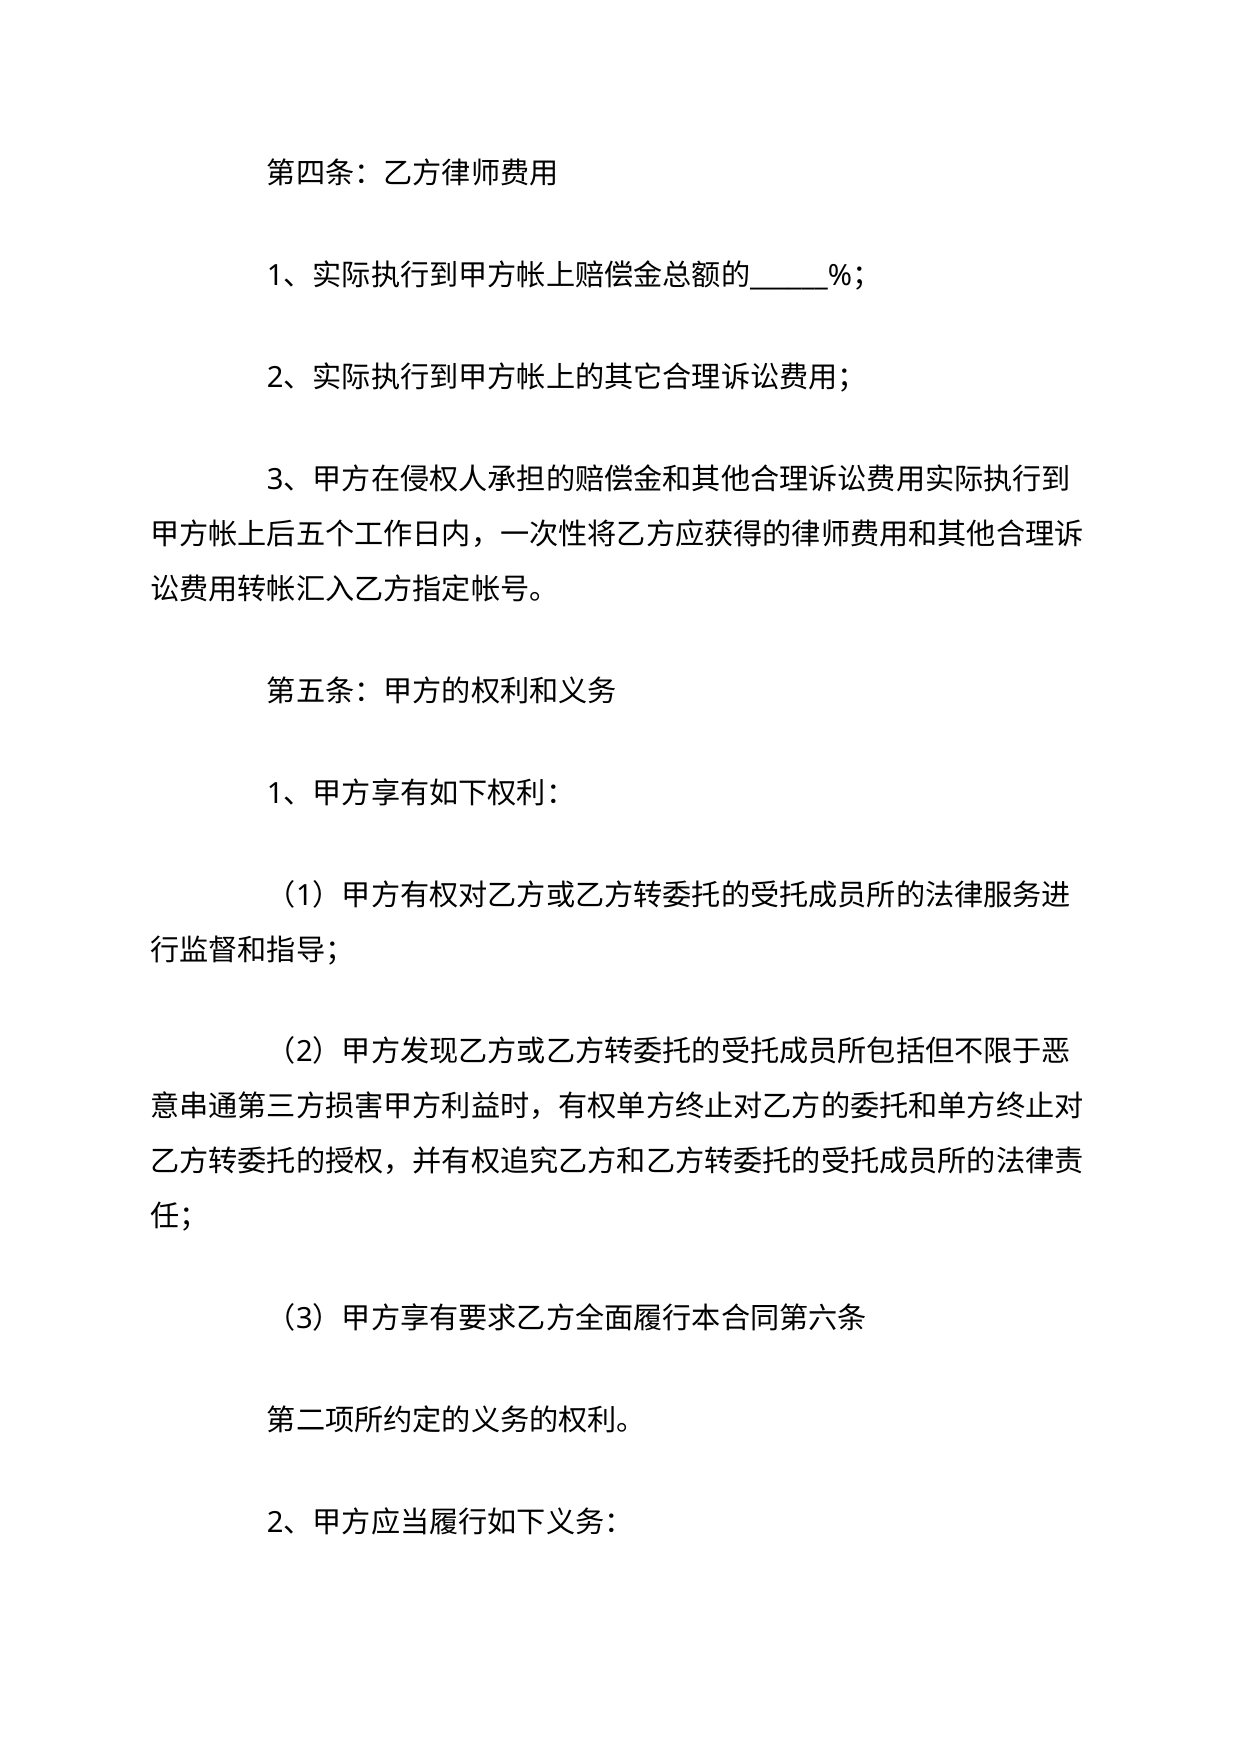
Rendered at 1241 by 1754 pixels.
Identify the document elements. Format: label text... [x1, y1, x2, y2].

text 1、甲方享有如下权利： [150, 769, 1090, 812]
text （2）甲方发现乙方或乙方转委托的受托成员所包括但不限于恶意串通第三方损害甲方利益时，有权单方终止对乙方的委托和单方终止对乙方转委托的授权，并有权追究乙方和乙方转委托的受托成员所的法律责任； [150, 1028, 1090, 1235]
text 2、实际执行到甲方帐上的其它合理诉讼费用； [150, 354, 1090, 396]
text 3、甲方在侵权人承担的赔偿金和其他合理诉讼费用实际执行到甲方帐上后五个工作日内，一次性将乙方应获得的律师费用和其他合理诉讼费用转帐汇入乙方指定帐号。 [150, 456, 1090, 608]
text （1）甲方有权对乙方或乙方转委托的受托成员所的法律服务进行监督和指导； [150, 871, 1090, 968]
text （3）甲方享有要求乙方全面履行本合同第六条 [150, 1294, 1090, 1337]
text 第二项所约定的义务的权利。 [150, 1396, 1090, 1439]
text 1、实际执行到甲方帐上赔偿金总额的______%； [150, 252, 1090, 294]
text 2、甲方应当履行如下义务： [150, 1498, 1090, 1541]
text 第五条：甲方的权利和义务 [150, 667, 1090, 710]
text 第四条：乙方律师费用 [150, 150, 1090, 192]
